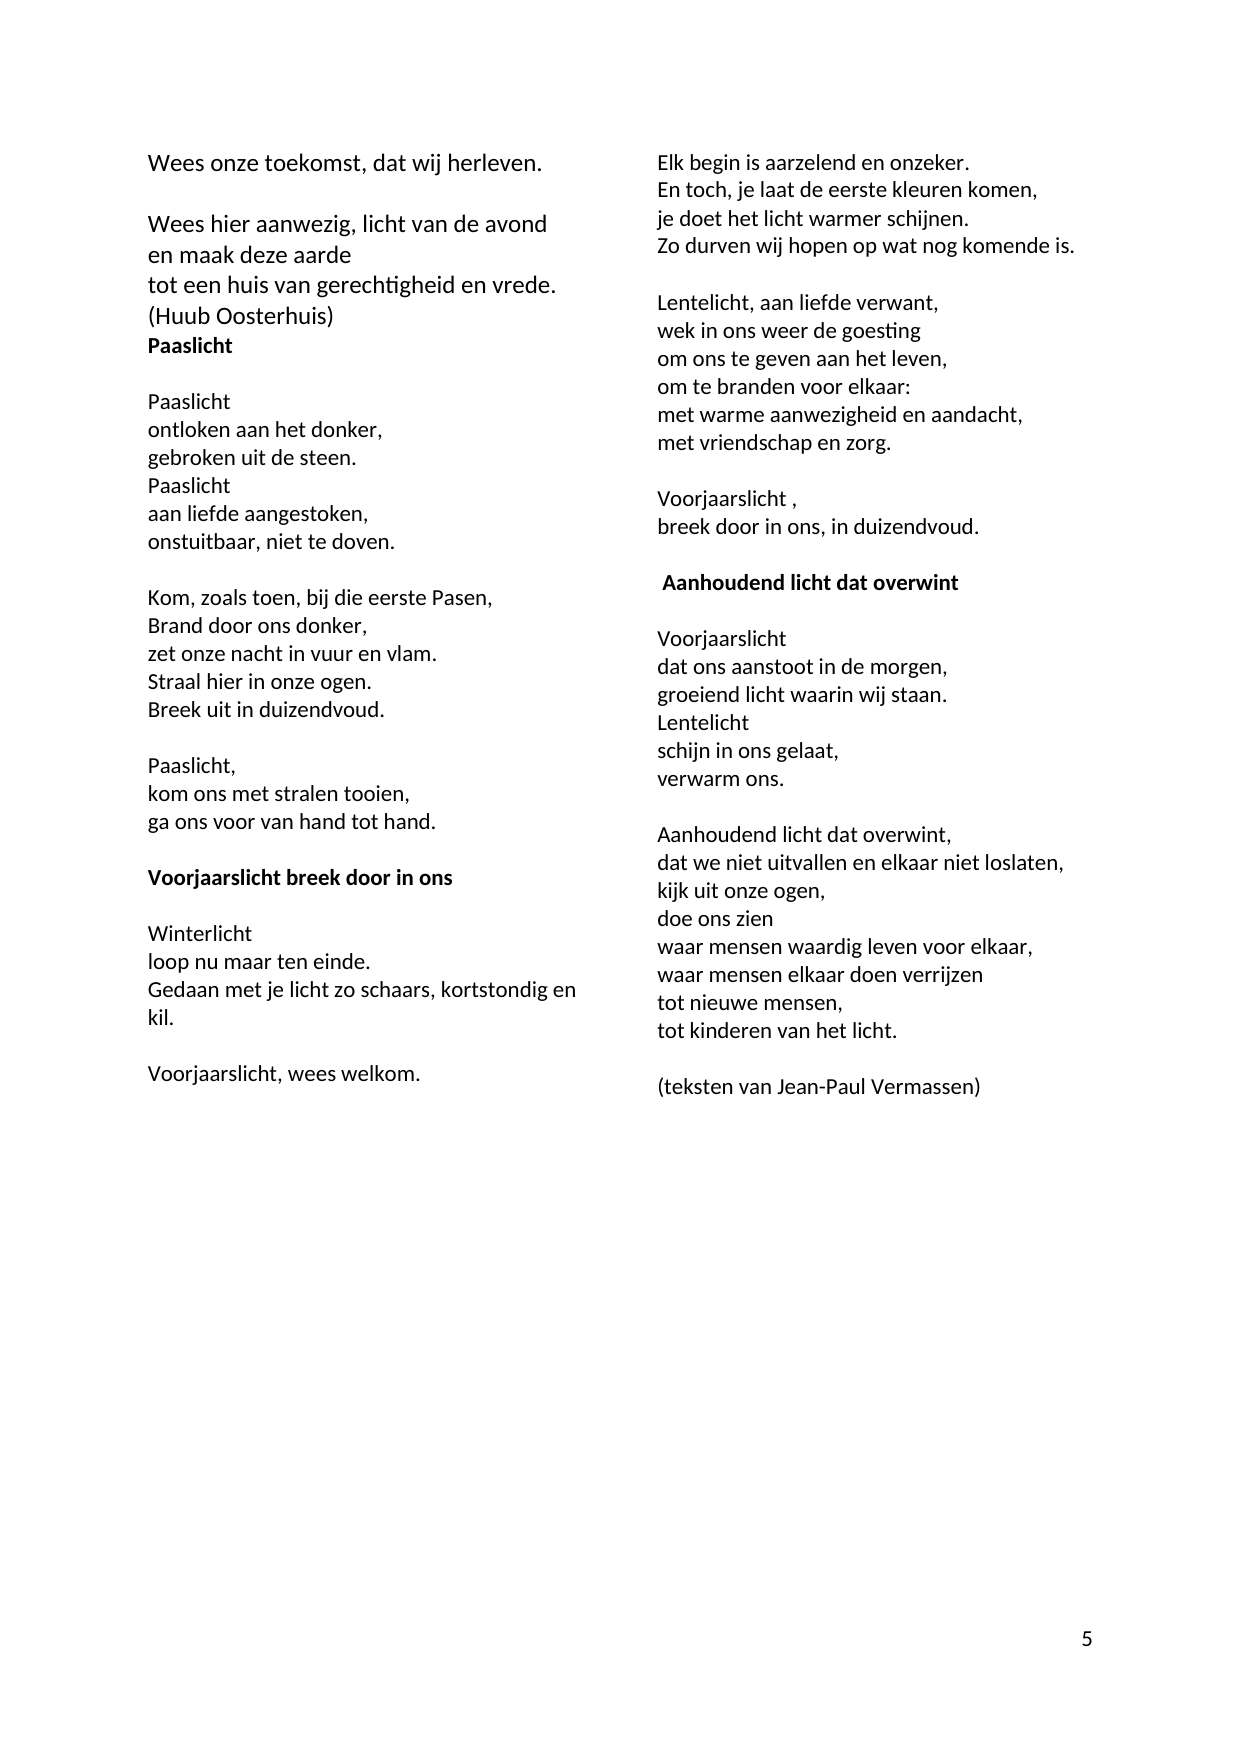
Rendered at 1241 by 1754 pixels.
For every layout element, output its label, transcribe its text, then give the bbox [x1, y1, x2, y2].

text tot een huis van gerechtigheid en vrede. (Huub Oosterhuis) [148, 270, 583, 331]
text Lentelicht, aan liefde verwant, wek in ons weer de goesting om ons te geven aan het leven, om te branden voor elkaar: met warme aanwezigheid en aandacht, met vriendschap en zorg. [657, 288, 1093, 456]
text Voorjaarslicht dat ons aanstoot in de morgen, groeiend licht waarin wij staan. Lentelicht schijn in ons gelaat, [657, 624, 1093, 764]
text Voorjaarslicht, wees welkom. [148, 1059, 583, 1087]
text Aanhoudend licht dat overwint, [657, 820, 1093, 848]
text Voorjaarslicht , breek door in ons, in duizendvoud. [657, 456, 1093, 540]
text Paaslicht aan liefde aangestoken, onstuitbaar, niet te doven. [148, 471, 583, 583]
text Paaslicht, [148, 751, 583, 779]
text Kom, zoals toen, bij die eerste Pasen, [148, 583, 583, 611]
text Wees onze toekomst, dat wij herleven. [148, 148, 583, 178]
text Paaslicht [148, 387, 583, 415]
text en maak deze aarde [148, 239, 583, 270]
text Aanhoudend licht dat overwint [657, 568, 1093, 596]
text Paaslicht [148, 331, 583, 359]
text Winterlicht [148, 919, 583, 947]
text verwarm ons. [657, 764, 1093, 820]
text En toch, je laat de eerste kleuren komen, je doet het licht warmer schijnen. [657, 176, 1093, 232]
text Brand door ons donker, zet onze nacht in vuur en vlam. Straal hier in onze ogen. Breek uit in duizendvoud. [148, 611, 583, 723]
text Elk begin is aarzelend en onzeker. [657, 148, 1093, 176]
text ontloken aan het donker, gebroken uit de steen. [148, 415, 583, 471]
text Zo durven wij hopen op wat nog komende is. [657, 232, 1093, 260]
text kom ons met stralen tooien, ga ons voor van hand tot hand. [148, 779, 583, 835]
text (teksten van Jean-Paul Vermassen) [657, 1072, 1093, 1100]
text Voorjaarslicht breek door in ons [148, 863, 583, 891]
text loop nu maar ten einde. Gedaan met je licht zo schaars, kortstondig en kil. [148, 947, 583, 1031]
text dat we niet uitvallen en elkaar niet loslaten, kijk uit onze ogen, doe ons zien waar mensen waardig leven voor elkaar, waar mensen elkaar doen verrijzen tot nieuwe mensen, tot kinderen van het licht. [657, 848, 1093, 1044]
text Wees hier aanwezig, licht van de avond [148, 209, 583, 239]
